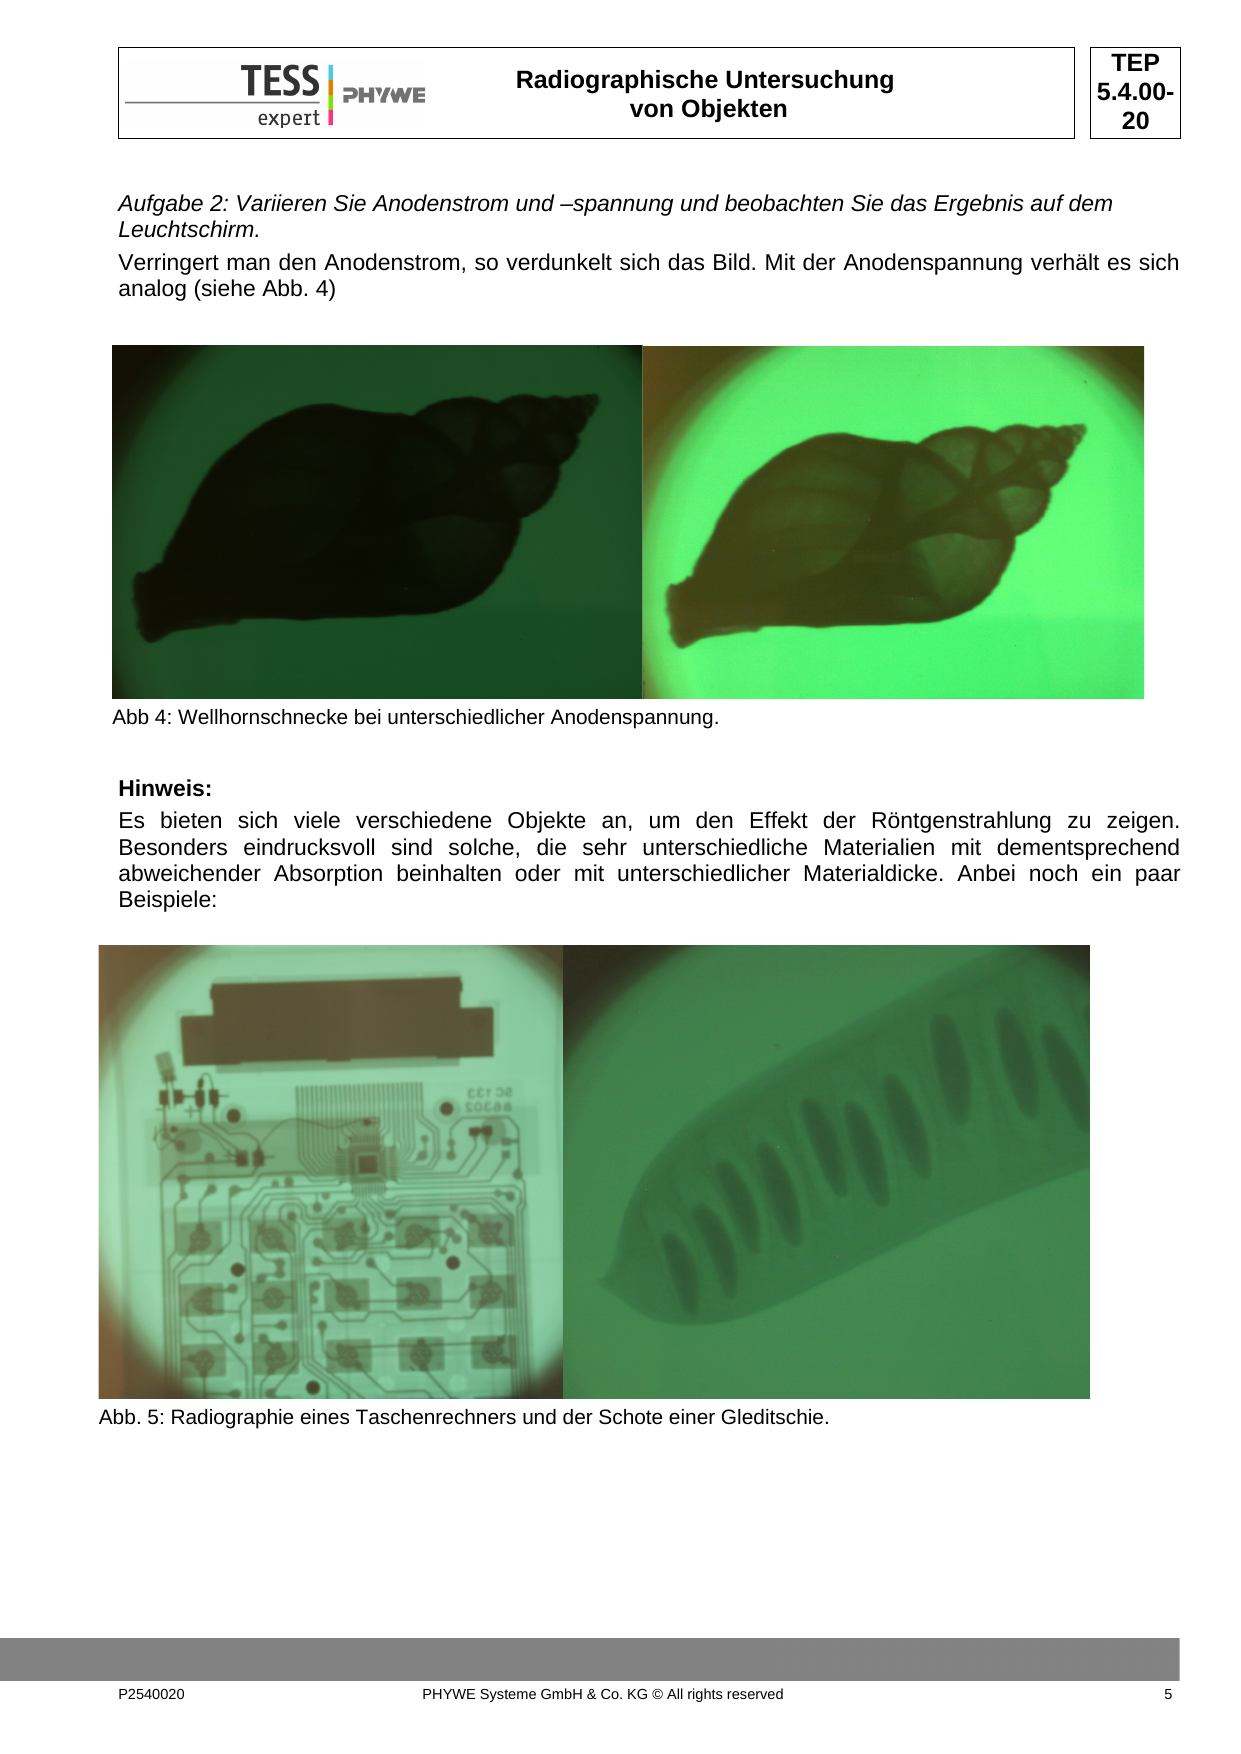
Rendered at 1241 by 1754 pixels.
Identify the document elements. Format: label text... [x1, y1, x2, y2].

text Verringert man den Anodenstrom, so verdunkelt sich das Bild. Mit der Anodenspannung verhält es sich analog (siehe Abb. 4) [118, 249, 1181, 301]
picture [0, 1638, 1180, 1681]
picture [98, 945, 563, 1399]
text Abb. 5: Radiographie eines Taschenrechners und der Schote einer Gleditschie. [99, 1405, 1159, 1429]
picture [112, 345, 1145, 699]
text Abb 4: Wellhornschnecke bei unterschiedlicher Anodenspannung. [112, 704, 1172, 728]
text Aufgabe 2: Variieren Sie Anodenstrom und –spannung und beobachten Sie das Ergebnis auf dem Leuchtschirm. [118, 190, 1181, 242]
picture [125, 59, 426, 128]
text Es bieten sich viele verschiedene Objekte an, um den Effekt der Röntgenstrahlung zu zeigen. Besonders eindrucksvoll sind solche, die sehr unterschiedliche Materialien mit dementsprechend abweichender Absorption beinhalten oder mit unterschiedlicher Materialdicke. Anbei noch ein paar Beispiele: [118, 807, 1181, 913]
